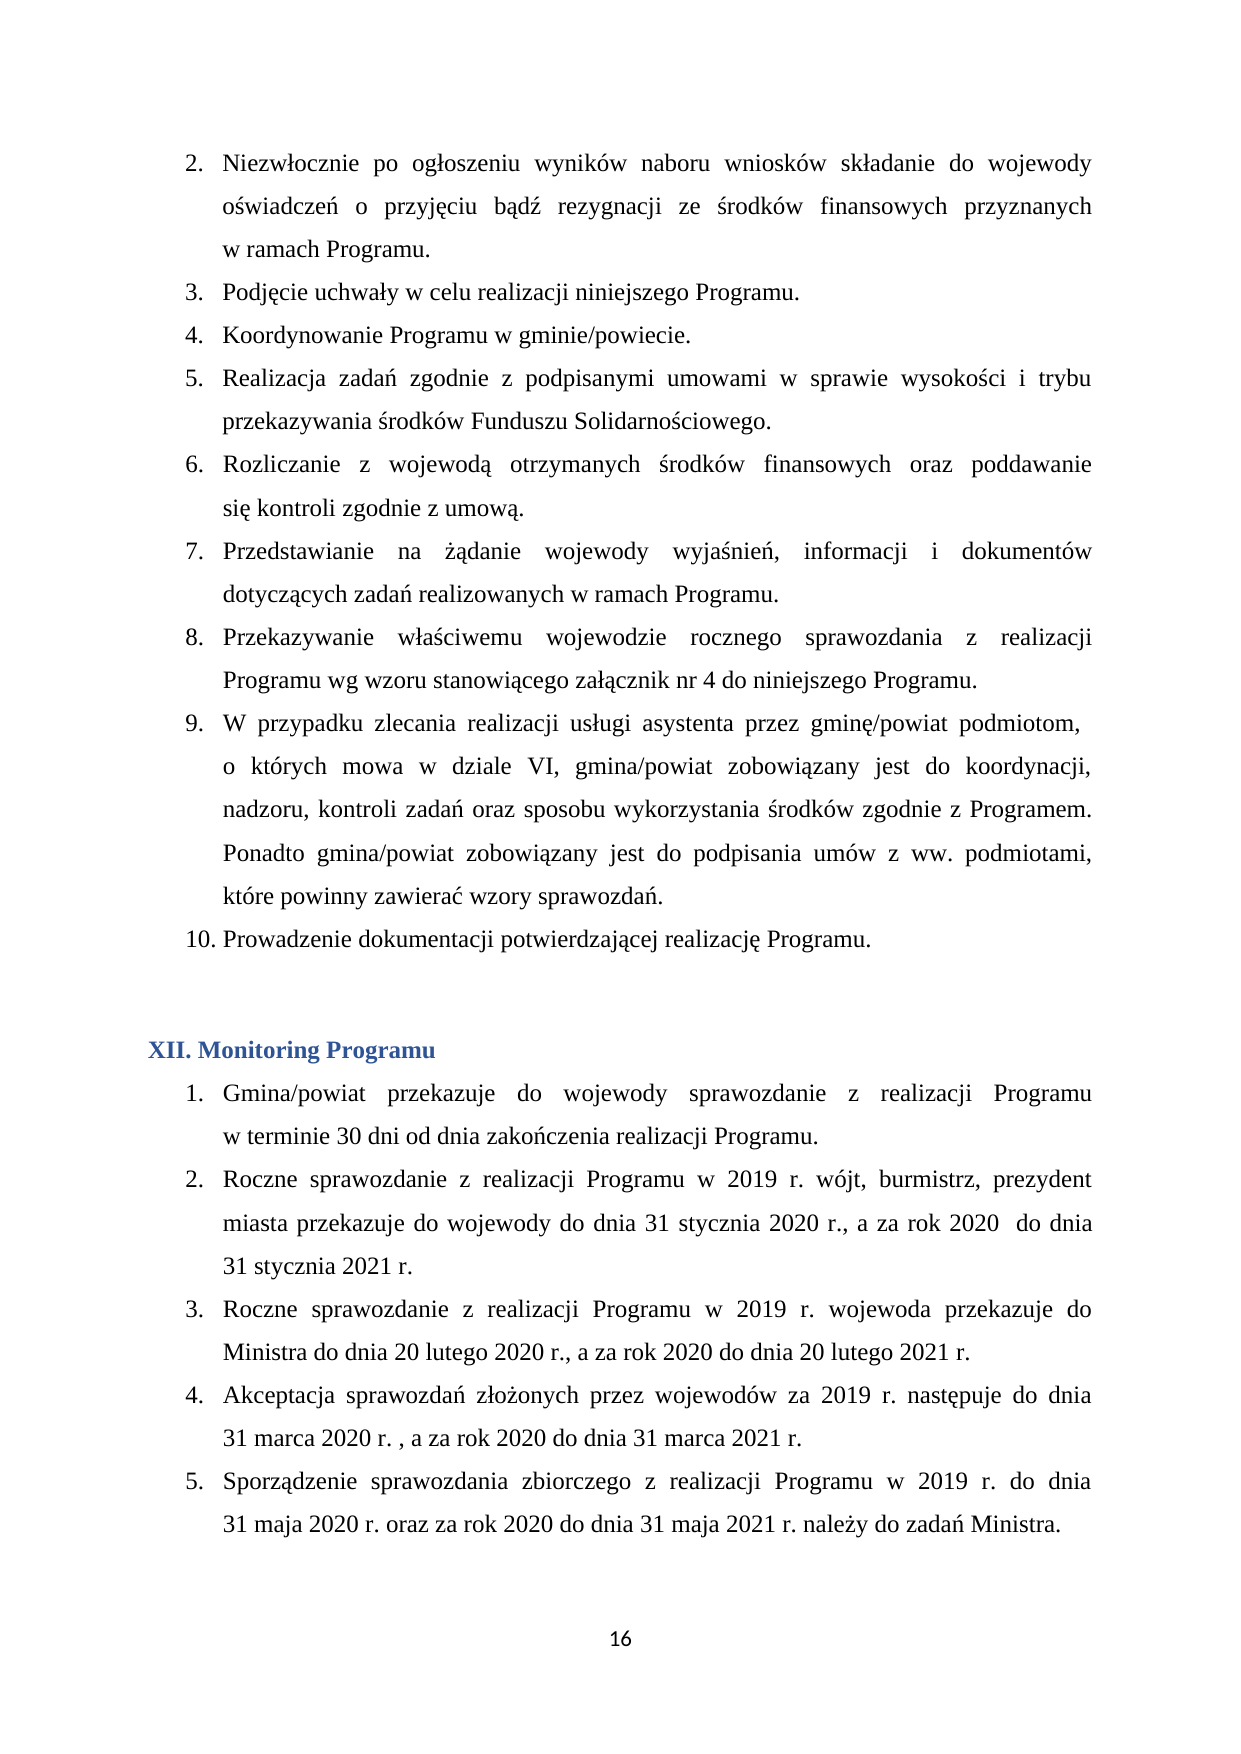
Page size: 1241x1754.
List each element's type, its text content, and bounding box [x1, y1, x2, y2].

list Podjęcie uchwały w celu realizacji niniejszego Programu. [185, 277, 1093, 306]
list Przekazywanie właściwemu wojewodzie rocznego sprawozdania z realizacji Programu wg wzoru stanowiącego załącznik nr 4 do niniejszego Programu. [185, 622, 1093, 694]
list Sporządzenie sprawozdania zbiorczego z realizacji Programu w 2019 r. do dnia 31 maja 2020 r. oraz za rok 2020 do dnia 31 maja 2021 r. należy do zadań Ministra. [185, 1466, 1093, 1538]
list Koordynowanie Programu w gminie/powiecie. [185, 320, 1093, 349]
list Roczne sprawozdanie z realizacji Programu w 2019 r. wójt, burmistrz, prezydent miasta przekazuje do wojewody do dnia 31 stycznia 2020 r., a za rok 2020 do dnia 31 stycznia 2021 r. [185, 1164, 1093, 1279]
list Rozliczanie z wojewodą otrzymanych środków finansowych oraz poddawanie się kontroli zgodnie z umową. [185, 449, 1093, 521]
list Akceptacja sprawozdań złożonych przez wojewodów za 2019 r. następuje do dnia 31 marca 2020 r. , a za rok 2020 do dnia 31 marca 2021 r. [185, 1380, 1093, 1452]
list Roczne sprawozdanie z realizacji Programu w 2019 r. wojewoda przekazuje do Ministra do dnia 20 lutego 2020 r., a za rok 2020 do dnia 20 lutego 2021 r. [185, 1294, 1093, 1366]
list Niezwłocznie po ogłoszeniu wyników naboru wniosków składanie do wojewody oświadczeń o przyjęciu bądź rezygnacji ze środków finansowych przyznanych w ramach Programu. [185, 148, 1093, 263]
list Gmina/powiat przekazuje do wojewody sprawozdanie z realizacji Programu w terminie 30 dni od dnia zakończenia realizacji Programu. [185, 1078, 1093, 1150]
list Prowadzenie dokumentacji potwierdzającej realizację Programu. [185, 924, 1093, 953]
list W przypadku zlecania realizacji usługi asystenta przez gminę/powiat podmiotom, o których mowa w dziale VI, gmina/powiat zobowiązany jest do koordynacji, nadzoru, kontroli zadań oraz sposobu wykorzystania środków zgodnie z Programem. Ponadto gmina/powiat zobowiązany jest do podpisania umów z ww. podmiotami, które powinny zawierać wzory sprawozdań. [185, 708, 1093, 909]
list Realizacja zadań zgodnie z podpisanymi umowami w sprawie wysokości i trybu przekazywania środków Funduszu Solidarnościowego. [185, 363, 1093, 435]
subtitle XII. Monitoring Programu [148, 1035, 1093, 1064]
list Przedstawianie na żądanie wojewody wyjaśnień, informacji i dokumentów dotyczących zadań realizowanych w ramach Programu. [185, 536, 1093, 608]
